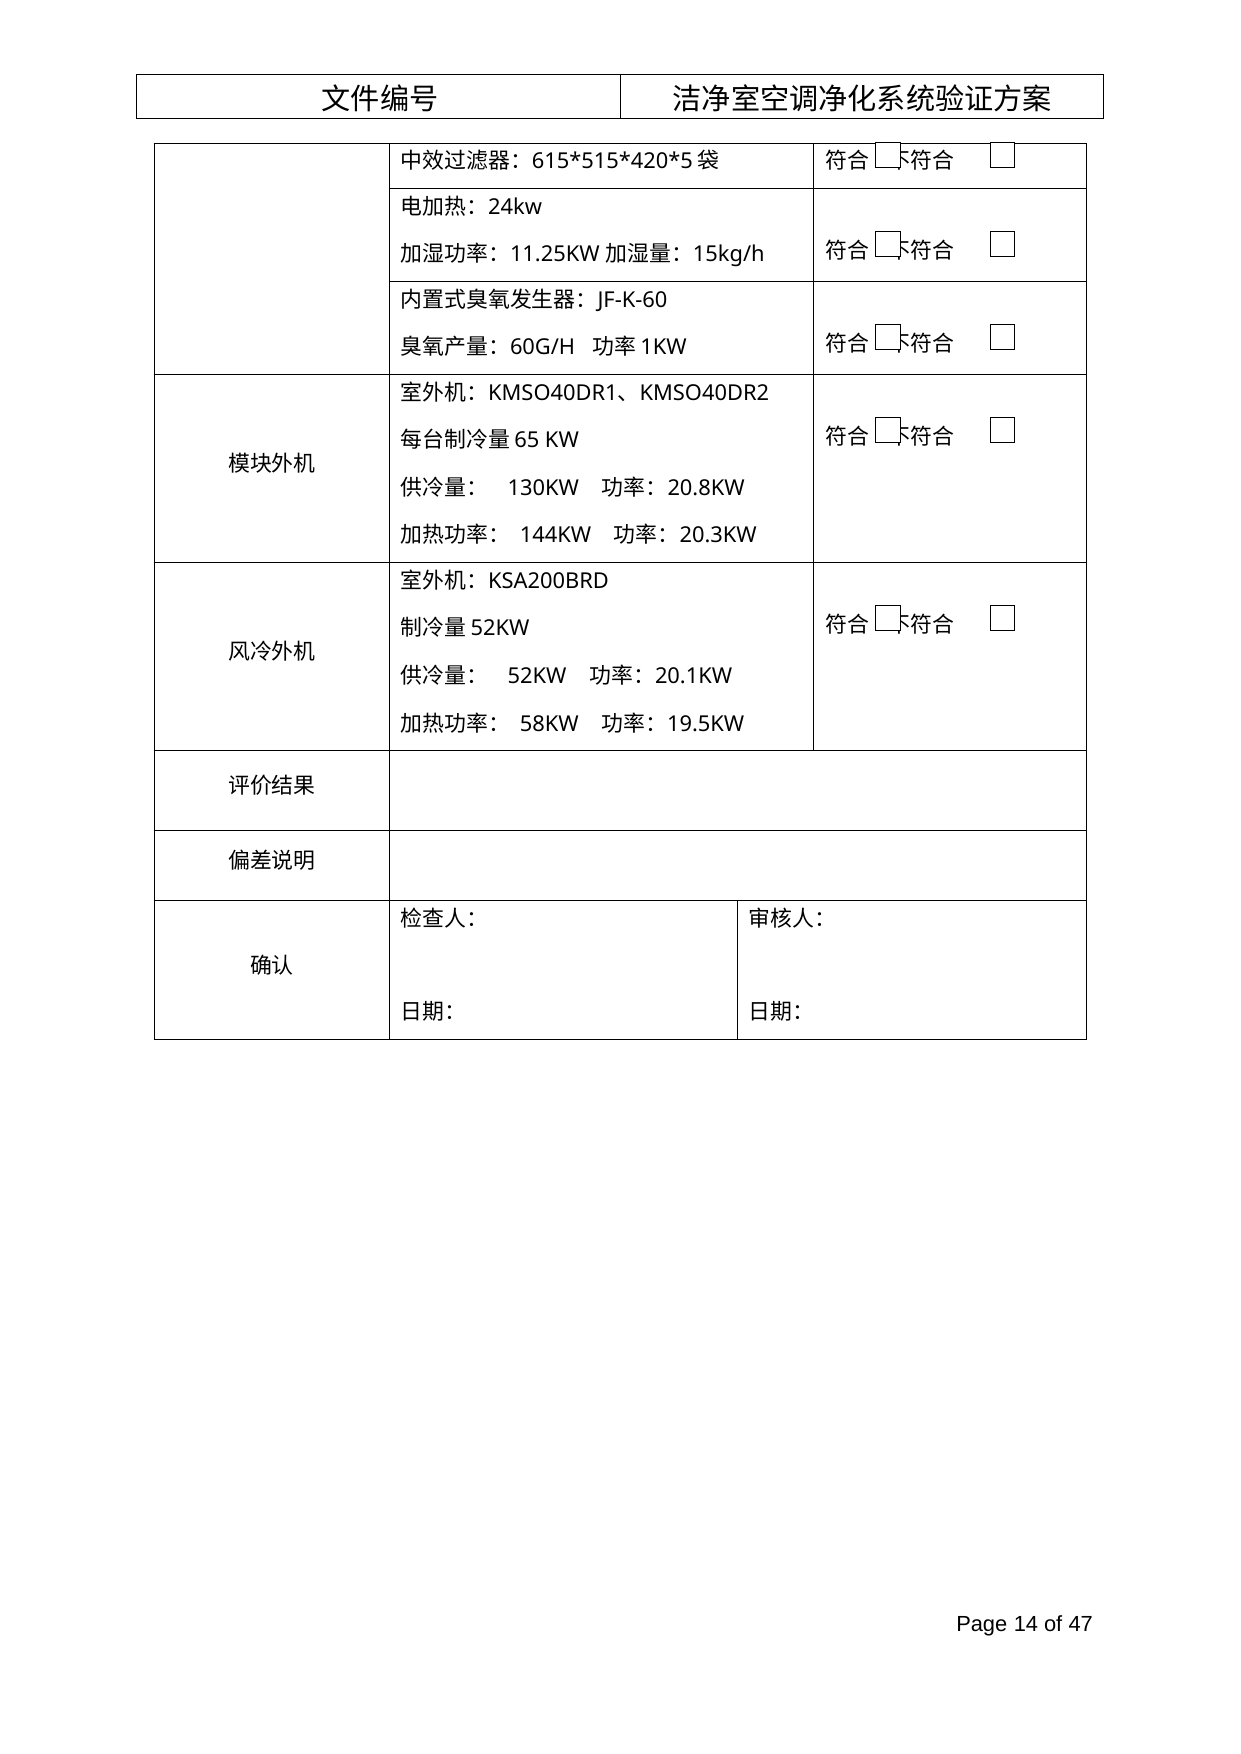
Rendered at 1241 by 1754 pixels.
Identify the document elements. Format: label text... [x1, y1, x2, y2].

table_cell 符合 不符合 [814, 375, 1086, 562]
table_cell 符合 不符合 [814, 189, 1086, 281]
table_cell 审核人： 日期： [738, 901, 1086, 1038]
table_cell 电加热：24kw 加湿功率：11.25KW 加湿量：15kg/h [390, 189, 813, 281]
table_cell 模块外机 [155, 375, 389, 562]
table_cell 符合 不符合 [814, 563, 1086, 750]
table_cell 室外机：KSA200BRD 制冷量52KW 供冷量： 52KW 功率：20.1KW 加热功率： 58KW 功率：19.5KW [390, 563, 813, 750]
table_cell 符合 不符合 [814, 144, 1086, 188]
table_cell 符合 不符合 [814, 282, 1086, 373]
table_cell [390, 831, 1086, 900]
table_cell 评价结果 [155, 751, 389, 829]
table_cell 风冷外机 [155, 563, 389, 750]
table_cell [390, 144, 813, 188]
table_cell [390, 751, 1086, 829]
table_cell 检查人： 日期： [390, 901, 737, 1038]
table_cell 偏差说明 [155, 831, 389, 900]
table_cell 确认 [155, 901, 389, 1038]
table_cell 内置式臭氧发生器：JF-K-60 臭氧产量：60G/H 功率1KW [390, 282, 813, 373]
table_cell 室外机：KMSO40DR1、KMSO40DR2 每台制冷量65 KW 供冷量： 130KW 功率：20.8KW 加热功率： 144KW 功率：20.3KW [390, 375, 813, 562]
